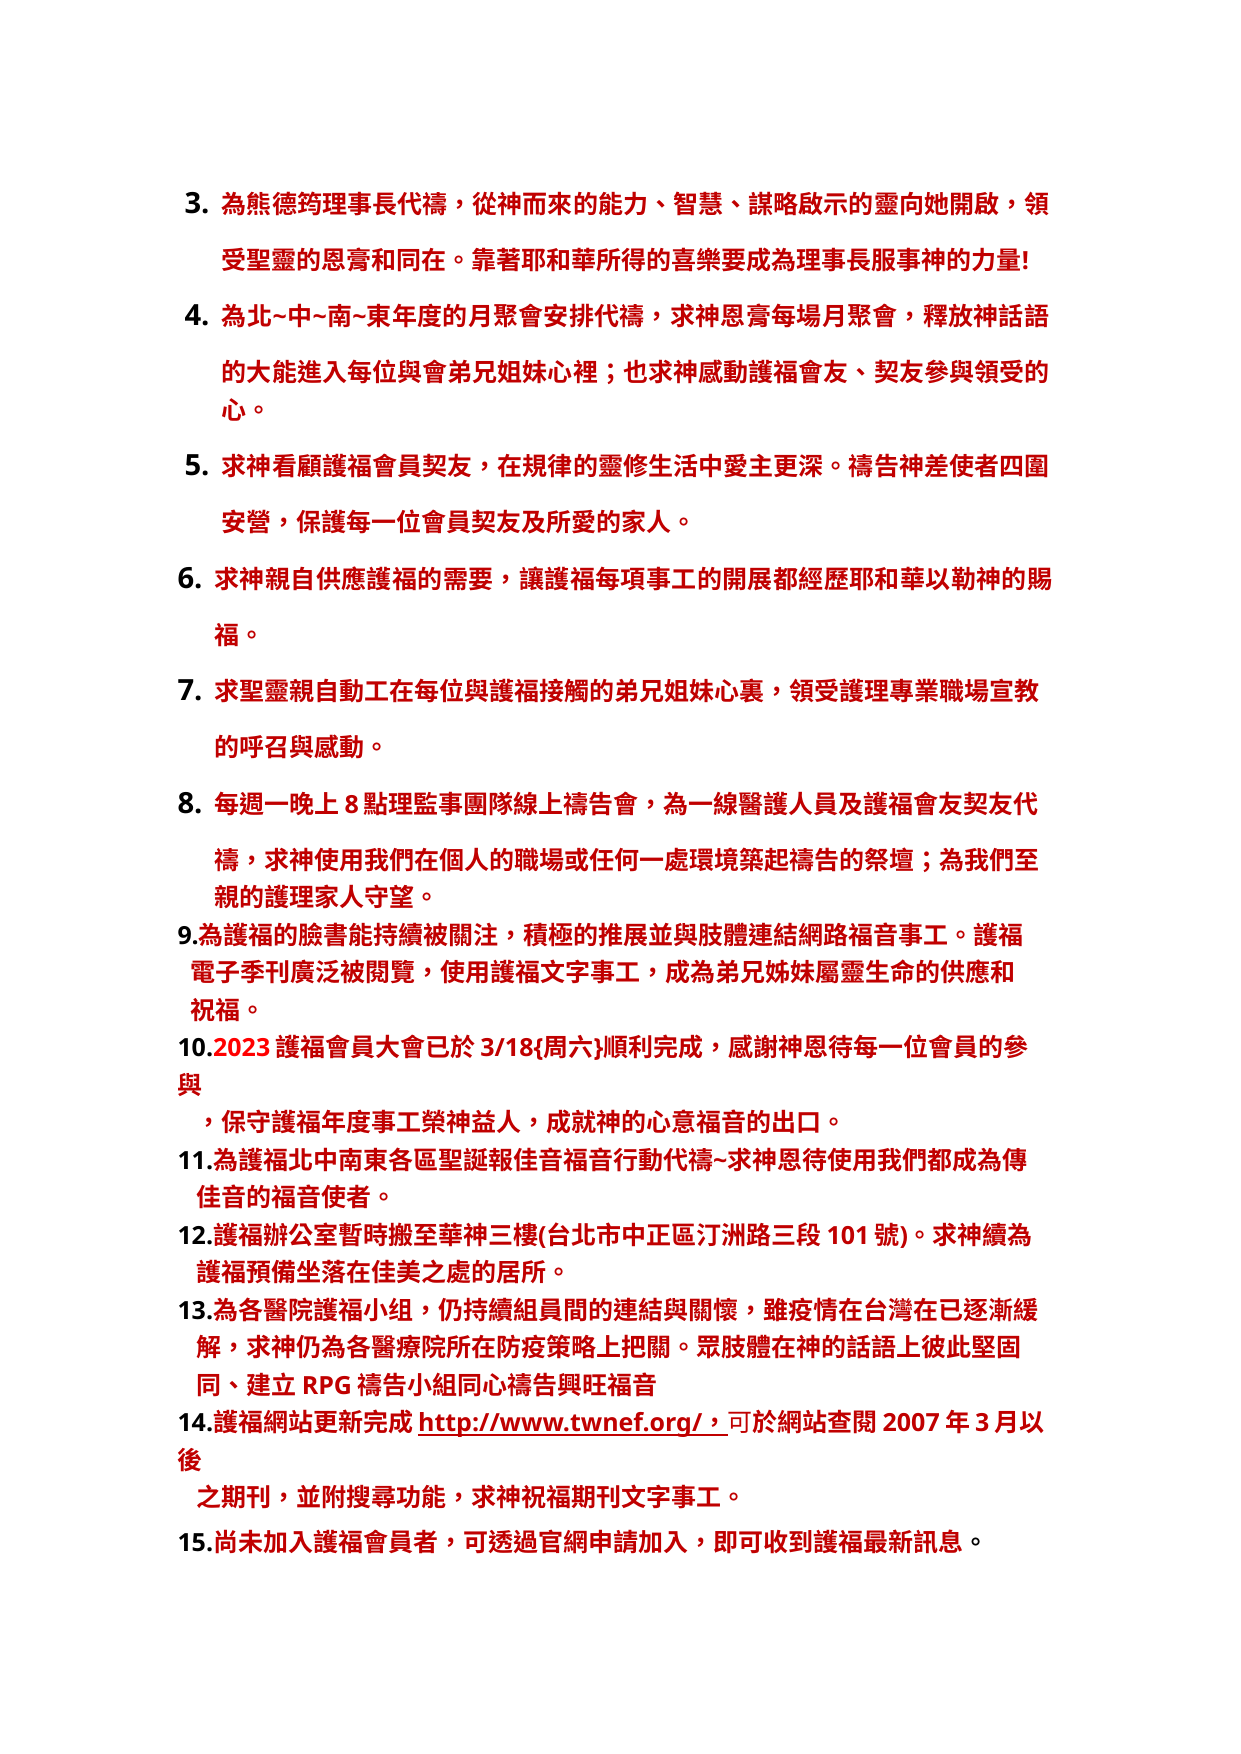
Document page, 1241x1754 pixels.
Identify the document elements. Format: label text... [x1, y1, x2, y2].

text 電子季刊廣泛被閱覽，使用護福文字事工，成為弟兄姊妹屬靈生命的供應和 [177, 952, 1053, 989]
text 13.為各醫院護福小组，仍持續組員間的連結與關懷，雖疫情在台灣在已逐漸緩 [177, 1289, 1053, 1327]
list 為熊德筠理事長代禱，從神而來的能力、智慧、謀略啟示的靈向她開啟，領受聖靈的恩膏和同在。靠著耶和華所得的喜樂要成為理事長服事神的力量! [184, 164, 1053, 277]
list 每週一晚上8點理監事團隊線上禱告會，為一線醫護人員及護福會友契友代禱，求神使用我們在個人的職場或任何一處環境築起禱告的祭壇；為我們至親的護理家人守望。 [177, 764, 1053, 914]
text 15.尚未加入護福會員者，可透過官網申請加入，即可收到護福最新訊息。 [177, 1522, 1053, 1559]
list 為北~中~南~東年度的月聚會安排代禱，求神恩膏每場月聚會，釋放神話語的大能進入每位與會弟兄姐妹心裡；也求神感動護福會友、契友參與領受的心。 [184, 277, 1053, 427]
text 解，求神仍為各醫療院所在防疫策略上把關。眾肢體在神的話語上彼此堅固 [177, 1327, 1053, 1364]
text 之期刊，並附搜尋功能，求神祝福期刊文字事工。 [177, 1477, 1053, 1514]
text 祝福。 [177, 989, 1053, 1027]
list 求神看顧護福會員契友，在規律的靈修生活中愛主更深。禱告神差使者四圍安營，保護每一位會員契友及所愛的家人。 [184, 427, 1053, 539]
list 求神親自供應護福的需要，讓護福每項事工的開展都經歷耶和華以勒神的賜福。 [177, 539, 1053, 652]
text 佳音的福音使者。 [177, 1177, 1053, 1214]
text 11.為護福北中南東各區聖誕報佳音福音行動代禱~求神恩待使用我們都成為傳 [177, 1139, 1053, 1177]
text 14.護福網站更新完成http://www.twnef.org/，可於網站查閱2007年3月以後 [177, 1402, 1053, 1477]
text 12.護福辦公室暫時搬至華神三樓(台北市中正區汀洲路三段101號)。求神續為 [177, 1214, 1053, 1252]
text 9.為護福的臉書能持續被關注，積極的推展並與肢體連結網路福音事工。護福 [177, 914, 1053, 952]
list 求聖靈親自動工在每位與護福接觸的弟兄姐妹心裏，領受護理專業職場宣教的呼召與感動。 [177, 652, 1053, 764]
text 護福預備坐落在佳美之處的居所。 [177, 1252, 1053, 1289]
text 10.2023護福會員大會已於3/18{周六}順利完成，感謝神恩待每一位會員的參與 [177, 1027, 1053, 1102]
text 同、建立RPG禱告小組同心禱告興旺福音 [177, 1364, 1053, 1402]
text ，保守護福年度事工榮神益人，成就神的心意福音的出口。 [177, 1102, 1053, 1139]
